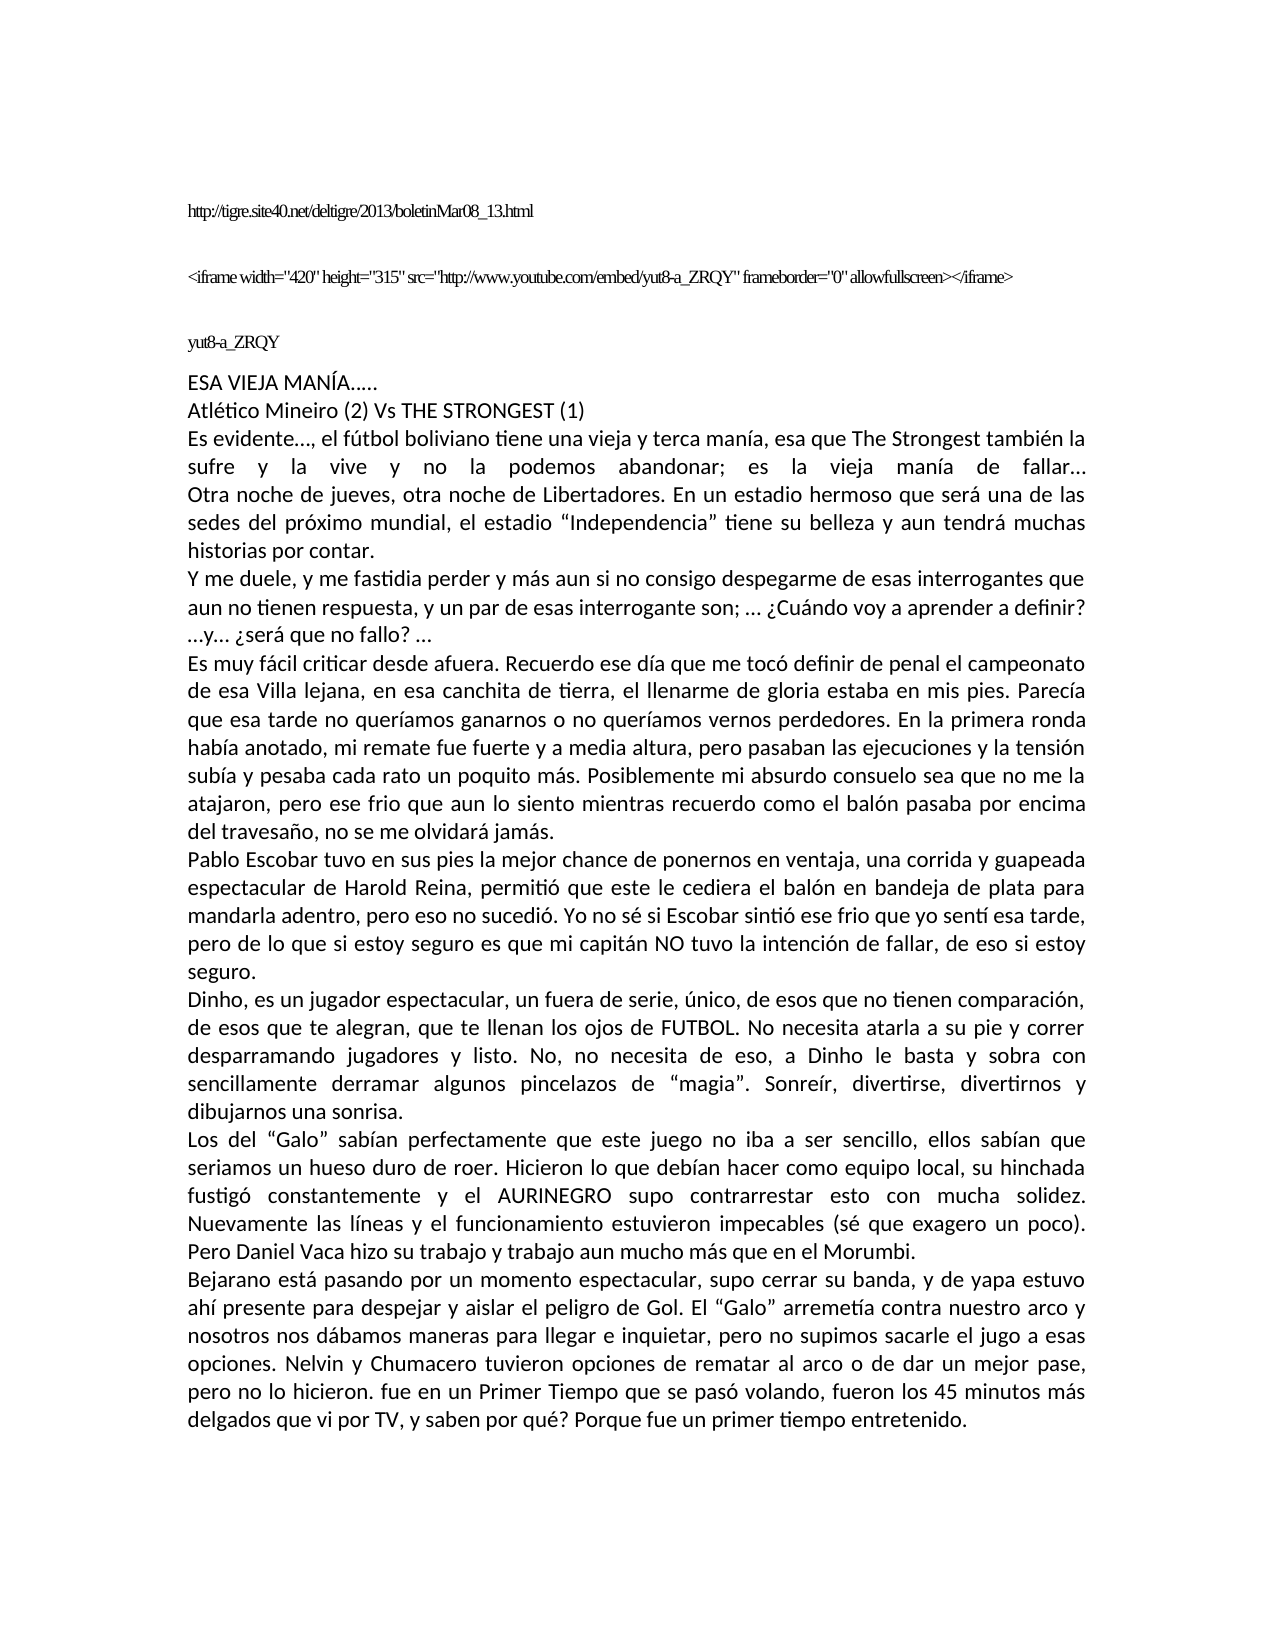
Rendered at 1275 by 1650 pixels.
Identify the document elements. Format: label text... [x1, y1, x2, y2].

text ESA VIEJA MANÍA..… [187, 368, 1087, 396]
text Y me duele, y me fastidia perder y más aun si no consigo despegarme de esas interrogantes que aun no tienen respuesta, y un par de esas interrogante son; … ¿Cuándo voy a aprender a definir? …y… ¿será que no fallo? … [187, 564, 1087, 649]
text http://tigre.site40.net/deltigre/2013/boletinMar08_13.html [187, 172, 1087, 222]
text Bejarano está pasando por un momento espectacular, supo cerrar su banda, y de yapa estuvo ahí presente para despejar y aislar el peligro de Gol. El “Galo” arremetía contra nuestro arco y nosotros nos dábamos maneras para llegar e inquietar, pero no supimos sacarle el jugo a esas opciones. Nelvin y Chumacero tuvieron opciones de rematar al arco o de dar un mejor pase, pero no lo hicieron. fue en un Primer Tiempo que se pasó volando, fueron los 45 minutos más delgados que vi por TV, y saben por qué? Porque fue un primer tiempo entretenido. [187, 1265, 1087, 1433]
text Los del “Galo” sabían perfectamente que este juego no iba a ser sencillo, ellos sabían que seriamos un hueso duro de roer. Hicieron lo que debían hacer como equipo local, su hinchada fustigó constantemente y el AURINEGRO supo contrarrestar esto con mucha solidez. Nuevamente las líneas y el funcionamiento estuvieron impecables (sé que exagero un poco). Pero Daniel Vaca hizo su trabajo y trabajo aun mucho más que en el Morumbi. [187, 1125, 1087, 1265]
text yut8-a_ZRQY [187, 303, 1087, 353]
text Es evidente…, el fútbol boliviano tiene una vieja y terca manía, esa que The Strongest también la sufre y la vive y no la podemos abandonar; es la vieja manía de fallar… Otra noche de jueves, otra noche de Libertadores. En un estadio hermoso que será una de las sedes del próximo mundial, el estadio “Independencia” tiene su belleza y aun tendrá muchas historias por contar. [187, 424, 1087, 564]
text Es muy fácil criticar desde afuera. Recuerdo ese día que me tocó definir de penal el campeonato de esa Villa lejana, en esa canchita de tierra, el llenarme de gloria estaba en mis pies. Parecía que esa tarde no queríamos ganarnos o no queríamos vernos perdedores. En la primera ronda había anotado, mi remate fue fuerte y a media altura, pero pasaban las ejecuciones y la tensión subía y pesaba cada rato un poquito más. Posiblemente mi absurdo consuelo sea que no me la atajaron, pero ese frio que aun lo siento mientras recuerdo como el balón pasaba por encima del travesaño, no se me olvidará jamás. [187, 649, 1087, 845]
text Dinho, es un jugador espectacular, un fuera de serie, único, de esos que no tienen comparación, de esos que te alegran, que te llenan los ojos de FUTBOL. No necesita atarla a su pie y correr desparramando jugadores y listo. No, no necesita de eso, a Dinho le basta y sobra con sencillamente derramar algunos pincelazos de “magia”. Sonreír, divertirse, divertirnos y dibujarnos una sonrisa. [187, 985, 1087, 1125]
text Pablo Escobar tuvo en sus pies la mejor chance de ponernos en ventaja, una corrida y guapeada espectacular de Harold Reina, permitió que este le cediera el balón en bandeja de plata para mandarla adentro, pero eso no sucedió. Yo no sé si Escobar sintió ese frio que yo sentí esa tarde, pero de lo que si estoy seguro es que mi capitán NO tuvo la intención de fallar, de eso si estoy seguro. [187, 845, 1087, 985]
text Atlético Mineiro (2) Vs THE STRONGEST (1) [187, 396, 1087, 424]
text <iframe width="420" height="315" src="http://www.youtube.com/embed/yut8-a_ZRQY" frameborder="0" allowfullscreen></iframe> [187, 237, 1087, 287]
